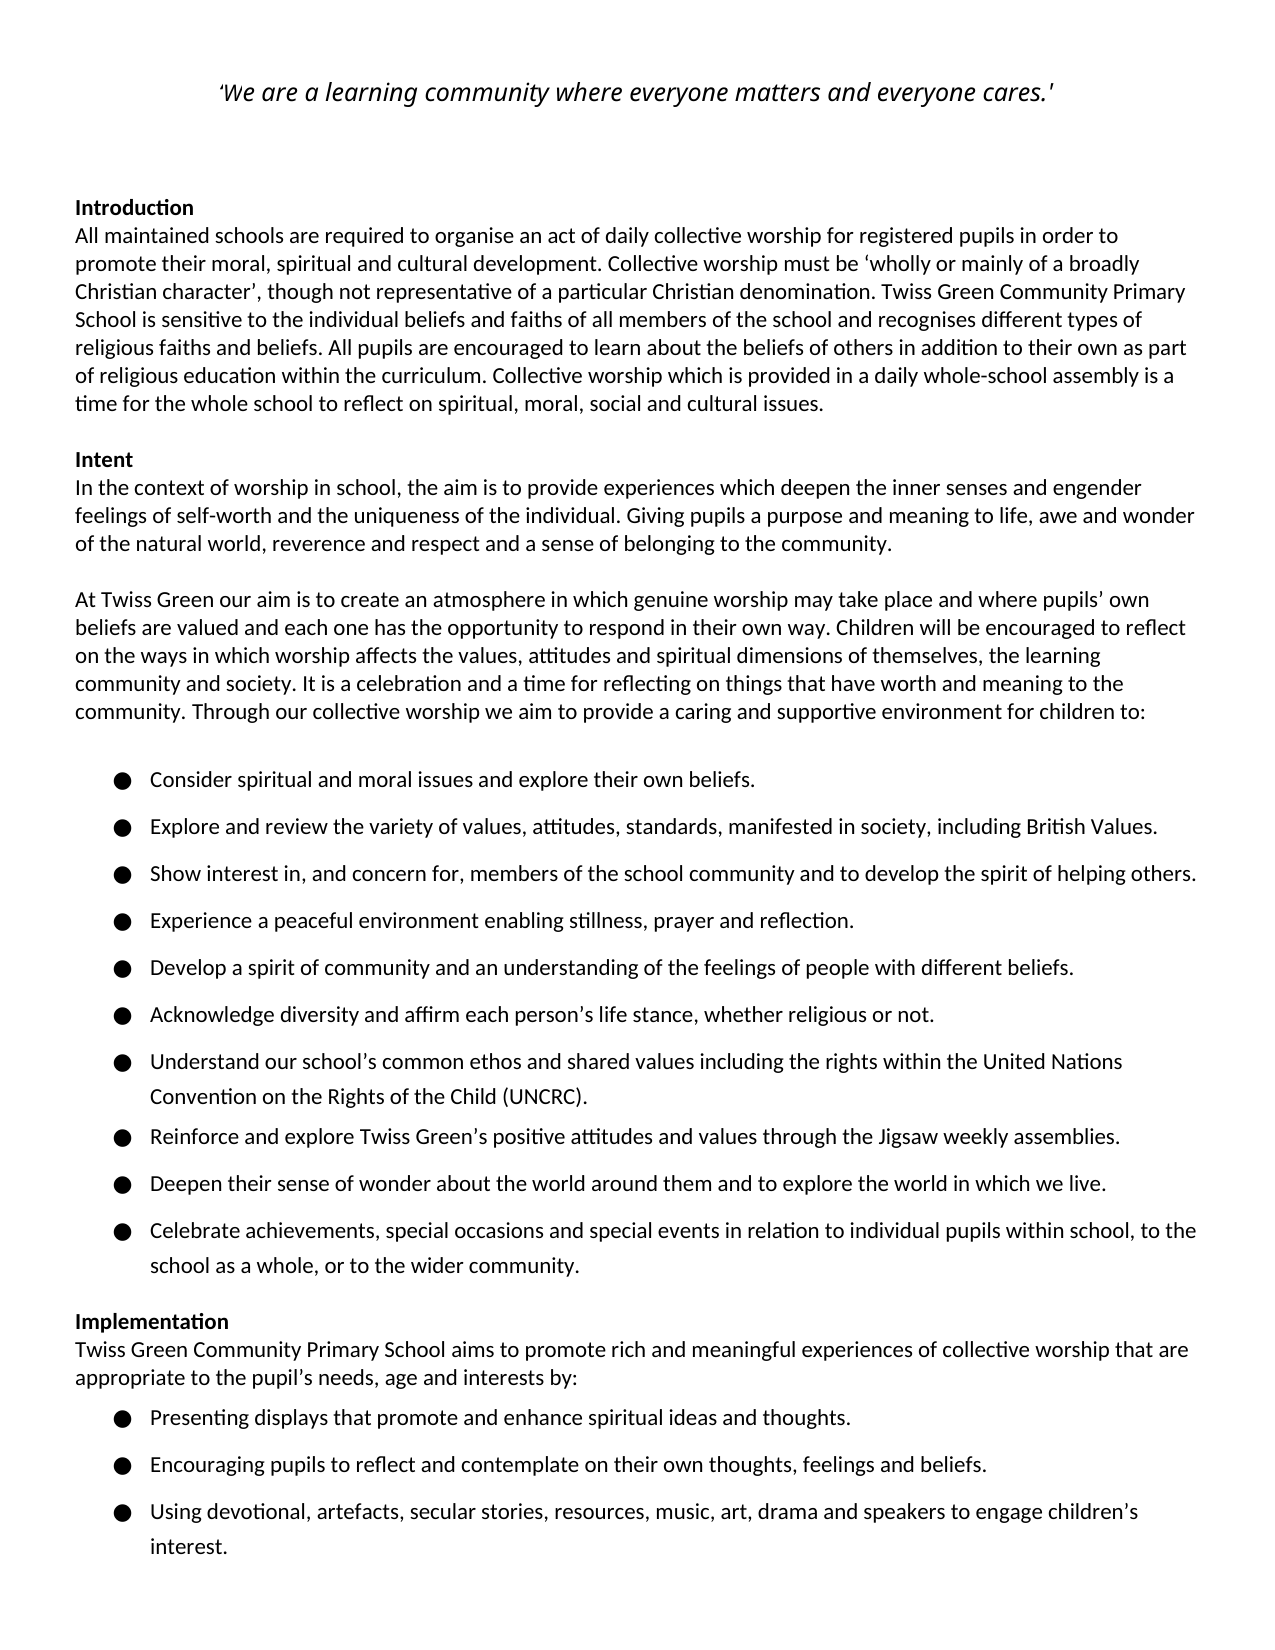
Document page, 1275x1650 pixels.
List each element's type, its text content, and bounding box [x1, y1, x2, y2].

list Show interest in, and concern for, members of the school community and to develop the spirit of helping others. [112, 847, 1200, 894]
text Twiss Green Community Primary School aims to promote rich and meaningful experiences of collective worship that are appropriate to the pupil’s needs, age and interests by: [75, 1335, 1200, 1391]
list Using devotional, artefacts, secular stories, resources, music, art, drama and speakers to engage children’s interest. [112, 1485, 1200, 1560]
list Consider spiritual and moral issues and explore their own beliefs. [112, 753, 1200, 801]
list Explore and review the variety of values, attitudes, standards, manifested in society, including British Values. [112, 801, 1200, 847]
list Encouraging pupils to reflect and contemplate on their own thoughts, feelings and beliefs. [112, 1438, 1200, 1485]
text All maintained schools are required to organise an act of daily collective worship for registered pupils in order to promote their moral, spiritual and cultural development. Collective worship must be ‘wholly or mainly of a broadly Christian character’, though not representative of a particular Christian denomination. Twiss Green Community Primary School is sensitive to the individual beliefs and faiths of all members of the school and recognises different types of religious faiths and beliefs. All pupils are encouraged to learn about the beliefs of others in addition to their own as part of religious education within the curriculum. Collective worship which is provided in a daily whole-school assembly is a time for the whole school to reflect on spiritual, moral, social and cultural issues. [75, 221, 1200, 417]
text At Twiss Green our aim is to create an atmosphere in which genuine worship may take place and where pupils’ own beliefs are valued and each one has the opportunity to respond in their own way. Children will be encouraged to reflect on the ways in which worship affects the values, attitudes and spiritual dimensions of themselves, the learning community and society. It is a celebration and a time for reflecting on things that have worth and meaning to the community. Through our collective worship we aim to provide a caring and supportive environment for children to: [75, 585, 1200, 726]
text Introduction [75, 193, 1200, 221]
list Acknowledge diversity and affirm each person’s life stance, whether religious or not. [112, 988, 1200, 1035]
list Understand our school’s common ethos and shared values including the rights within the United Nations Convention on the Rights of the Child (UNCRC). [112, 1035, 1200, 1110]
list Celebrate achievements, special occasions and special events in relation to individual pupils within school, to the school as a whole, or to the wider community. [112, 1204, 1200, 1279]
text In the context of worship in school, the aim is to provide experiences which deepen the inner senses and engender feelings of self-worth and the uniqueness of the individual. Giving pupils a purpose and meaning to life, awe and wonder of the natural world, reverence and respect and a sense of belonging to the community. [75, 473, 1200, 557]
list Reinforce and explore Twiss Green’s positive attitudes and values through the Jigsaw weekly assemblies. [112, 1110, 1200, 1157]
list Experience a peaceful environment enabling stillness, prayer and reflection. [112, 894, 1200, 941]
text Intent [75, 445, 1200, 473]
text Implementation [75, 1307, 1200, 1335]
list Deepen their sense of wonder about the world around them and to explore the world in which we live. [112, 1157, 1200, 1204]
list Presenting displays that promote and enhance spiritual ideas and thoughts. [112, 1391, 1200, 1438]
list Develop a spirit of community and an understanding of the feelings of people with different beliefs. [112, 941, 1200, 988]
